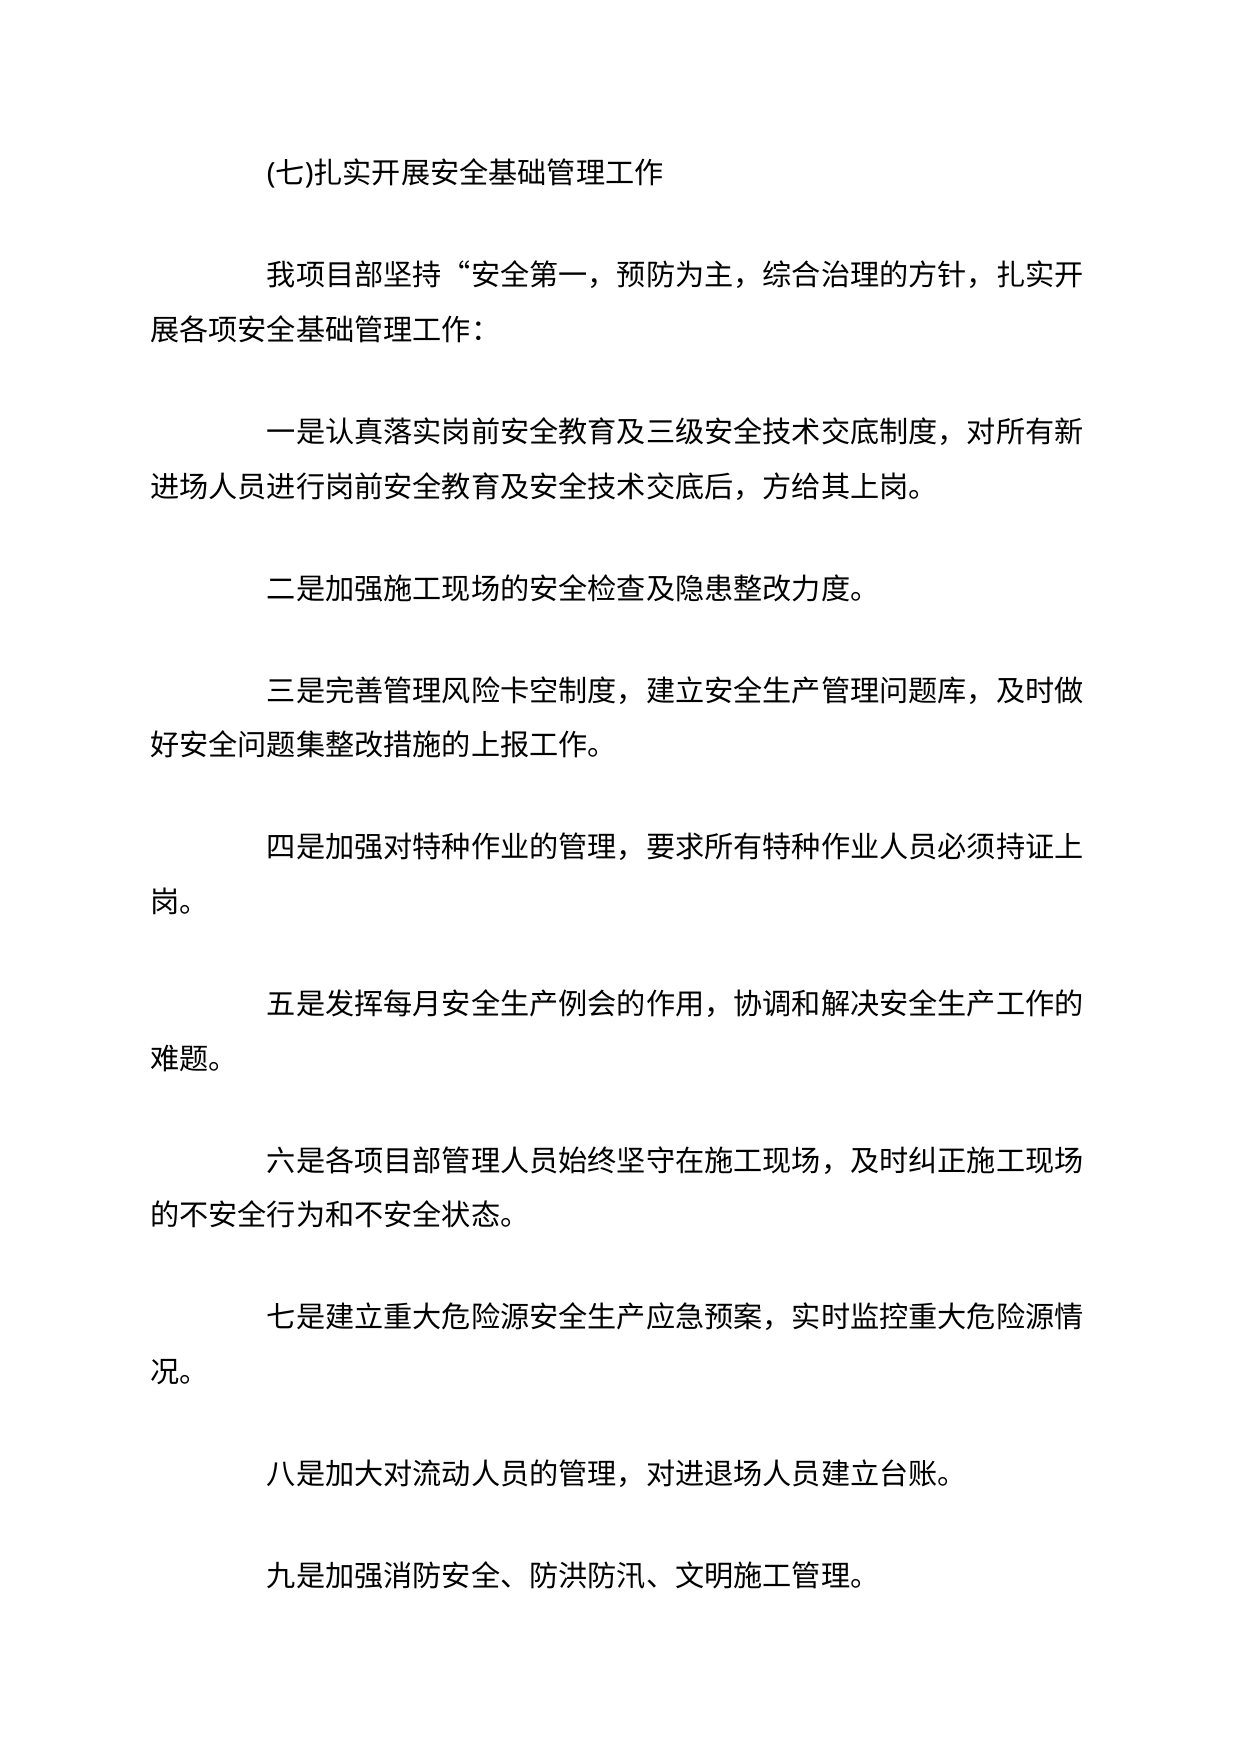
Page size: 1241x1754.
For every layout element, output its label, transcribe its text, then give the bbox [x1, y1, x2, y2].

text (七)扎实开展安全基础管理工作 [150, 150, 1090, 192]
text 一是认真落实岗前安全教育及三级安全技术交底制度，对所有新进场人员进行岗前安全教育及安全技术交底后，方给其上岗。 [150, 409, 1090, 506]
text 九是加强消防安全、防洪防汛、文明施工管理。 [150, 1552, 1090, 1594]
text 四是加强对特种作业的管理，要求所有特种作业人员必须持证上岗。 [150, 824, 1090, 921]
text 二是加强施工现场的安全检查及隐患整改力度。 [150, 565, 1090, 608]
text 六是各项目部管理人员始终坚守在施工现场，及时纠正施工现场的不安全行为和不安全状态。 [150, 1137, 1090, 1234]
text 七是建立重大危险源安全生产应急预案，实时监控重大危险源情况。 [150, 1294, 1090, 1391]
text 我项目部坚持“安全第一，预防为主，综合治理的方针，扎实开展各项安全基础管理工作： [150, 252, 1090, 349]
text 五是发挥每月安全生产例会的作用，协调和解决安全生产工作的难题。 [150, 980, 1090, 1078]
text 八是加大对流动人员的管理，对进退场人员建立台账。 [150, 1450, 1090, 1493]
text 三是完善管理风险卡空制度，建立安全生产管理问题库，及时做好安全问题集整改措施的上报工作。 [150, 667, 1090, 764]
